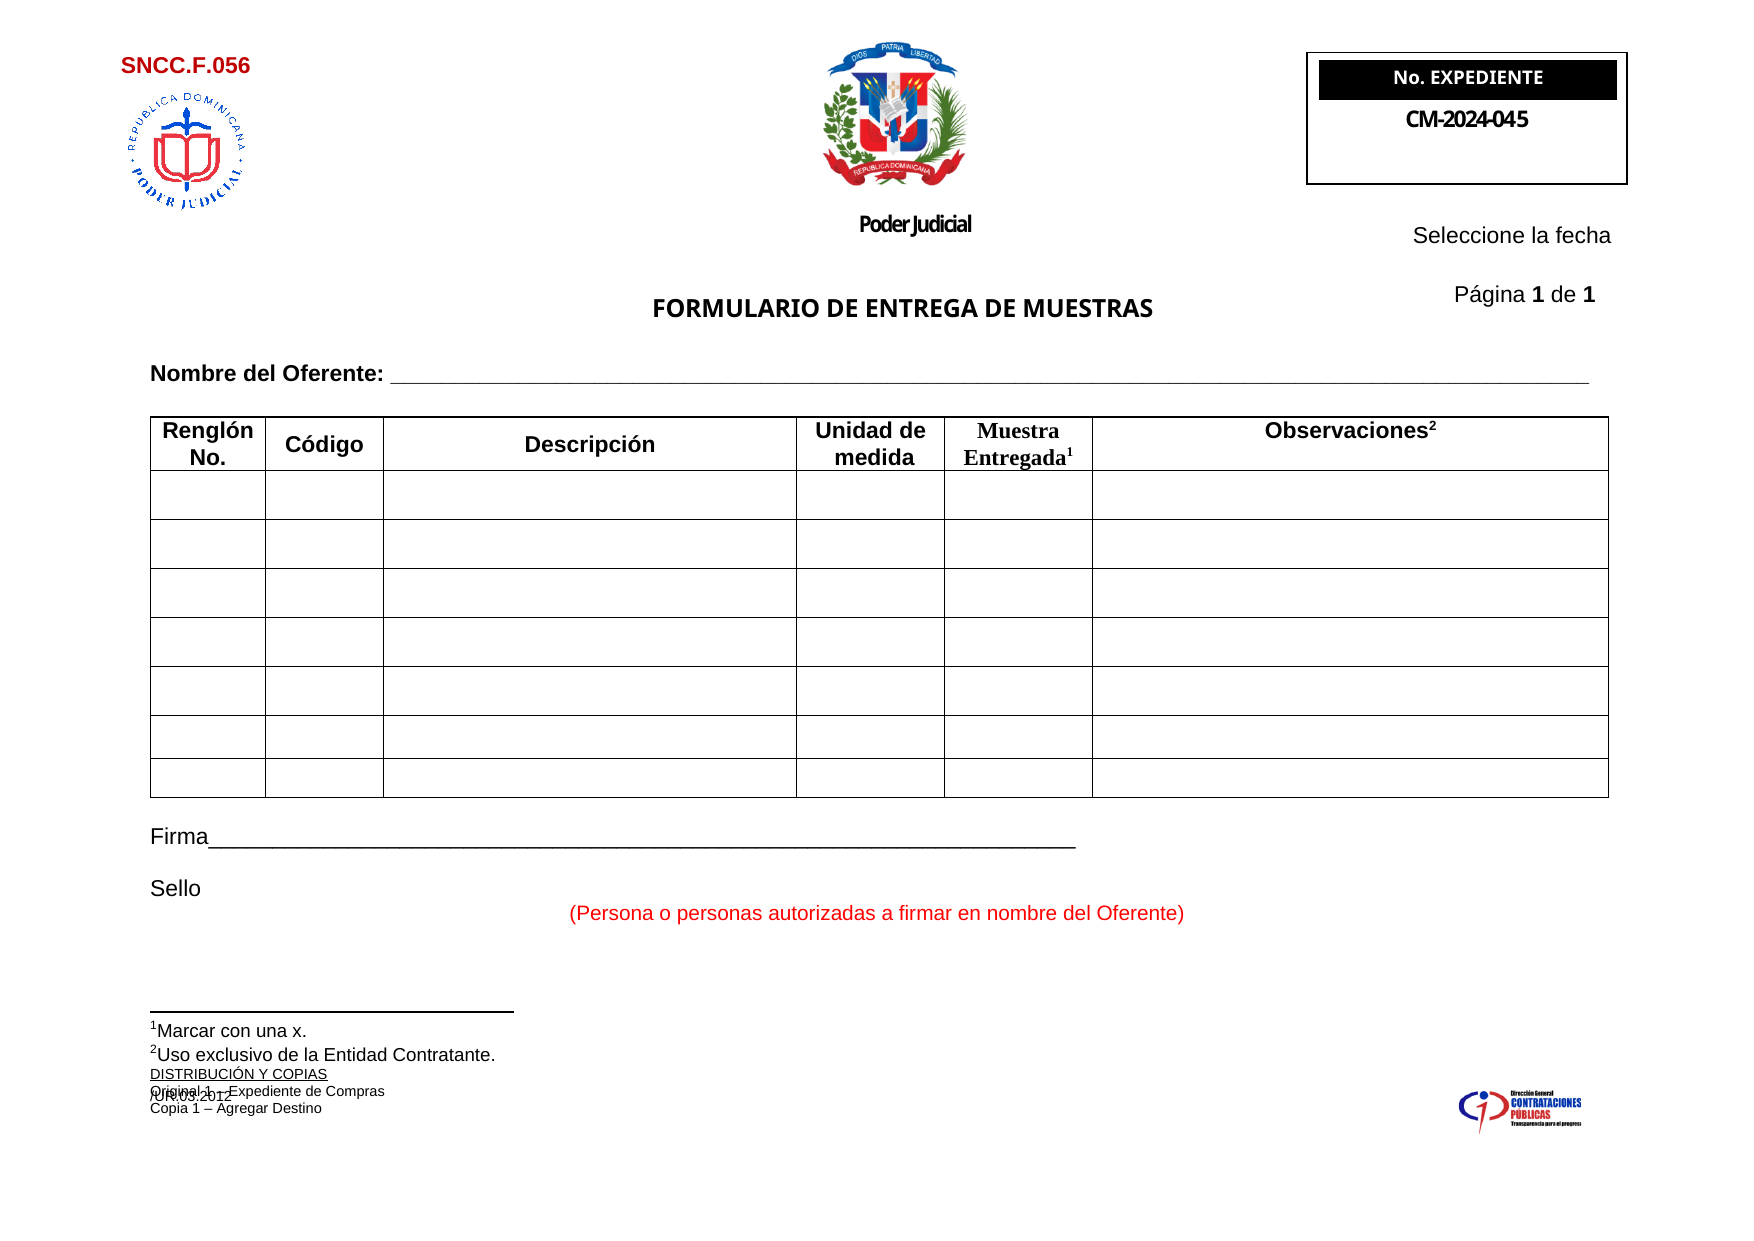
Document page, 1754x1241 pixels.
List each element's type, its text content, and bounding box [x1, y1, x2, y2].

picture [1458, 1090, 1582, 1134]
table_cell [945, 520, 1092, 568]
table_cell [797, 569, 944, 617]
table_cell [1093, 759, 1608, 797]
table_cell [945, 759, 1092, 797]
text Sello [150, 874, 1604, 901]
table_cell [945, 569, 1092, 617]
table_cell [945, 471, 1092, 519]
table_cell [1093, 569, 1608, 617]
table_cell [384, 759, 796, 797]
table_cell [1093, 520, 1608, 568]
table_cell [151, 520, 265, 568]
table_cell [384, 471, 796, 519]
text Nombre del Oferente: ______________________________________________________________________________________________ [150, 360, 1604, 386]
table_cell [797, 520, 944, 568]
table_cell [797, 759, 944, 797]
table_cell [151, 618, 265, 666]
table_cell [384, 520, 796, 568]
table_cell [384, 716, 796, 758]
table_cell [945, 716, 1092, 758]
table_header Descripción [384, 418, 796, 470]
table_cell [151, 569, 265, 617]
table_cell [266, 667, 383, 715]
text Firma____________________________________________________________________ [150, 823, 1604, 849]
table_header Unidad de medida [797, 418, 944, 470]
picture [113, 80, 259, 223]
table_header Muestra Entregada [945, 418, 1092, 470]
table_cell [384, 618, 796, 666]
table_cell [797, 667, 944, 715]
table_cell [1093, 716, 1608, 758]
table_cell [797, 618, 944, 666]
table_cell [1093, 667, 1608, 715]
table_cell [151, 667, 265, 715]
table_cell [797, 716, 944, 758]
table_cell [151, 716, 265, 758]
table_cell [266, 759, 383, 797]
table_cell [945, 618, 1092, 666]
table_cell [384, 667, 796, 715]
table_cell [266, 471, 383, 519]
table_header Renglón No. [151, 418, 265, 470]
picture [822, 41, 968, 186]
table_cell [797, 471, 944, 519]
table_cell [266, 520, 383, 568]
table_header Observaciones [1093, 418, 1608, 470]
table_cell [945, 667, 1092, 715]
table_cell [151, 759, 265, 797]
table_cell [266, 618, 383, 666]
table_header Código [266, 418, 383, 470]
table_cell [384, 569, 796, 617]
table_cell [1093, 618, 1608, 666]
text (Persona o personas autorizadas a firmar en nombre del Oferente) [150, 901, 1604, 925]
table_cell [266, 716, 383, 758]
table_cell [151, 471, 265, 519]
table_cell [1093, 471, 1608, 519]
table_cell [266, 569, 383, 617]
